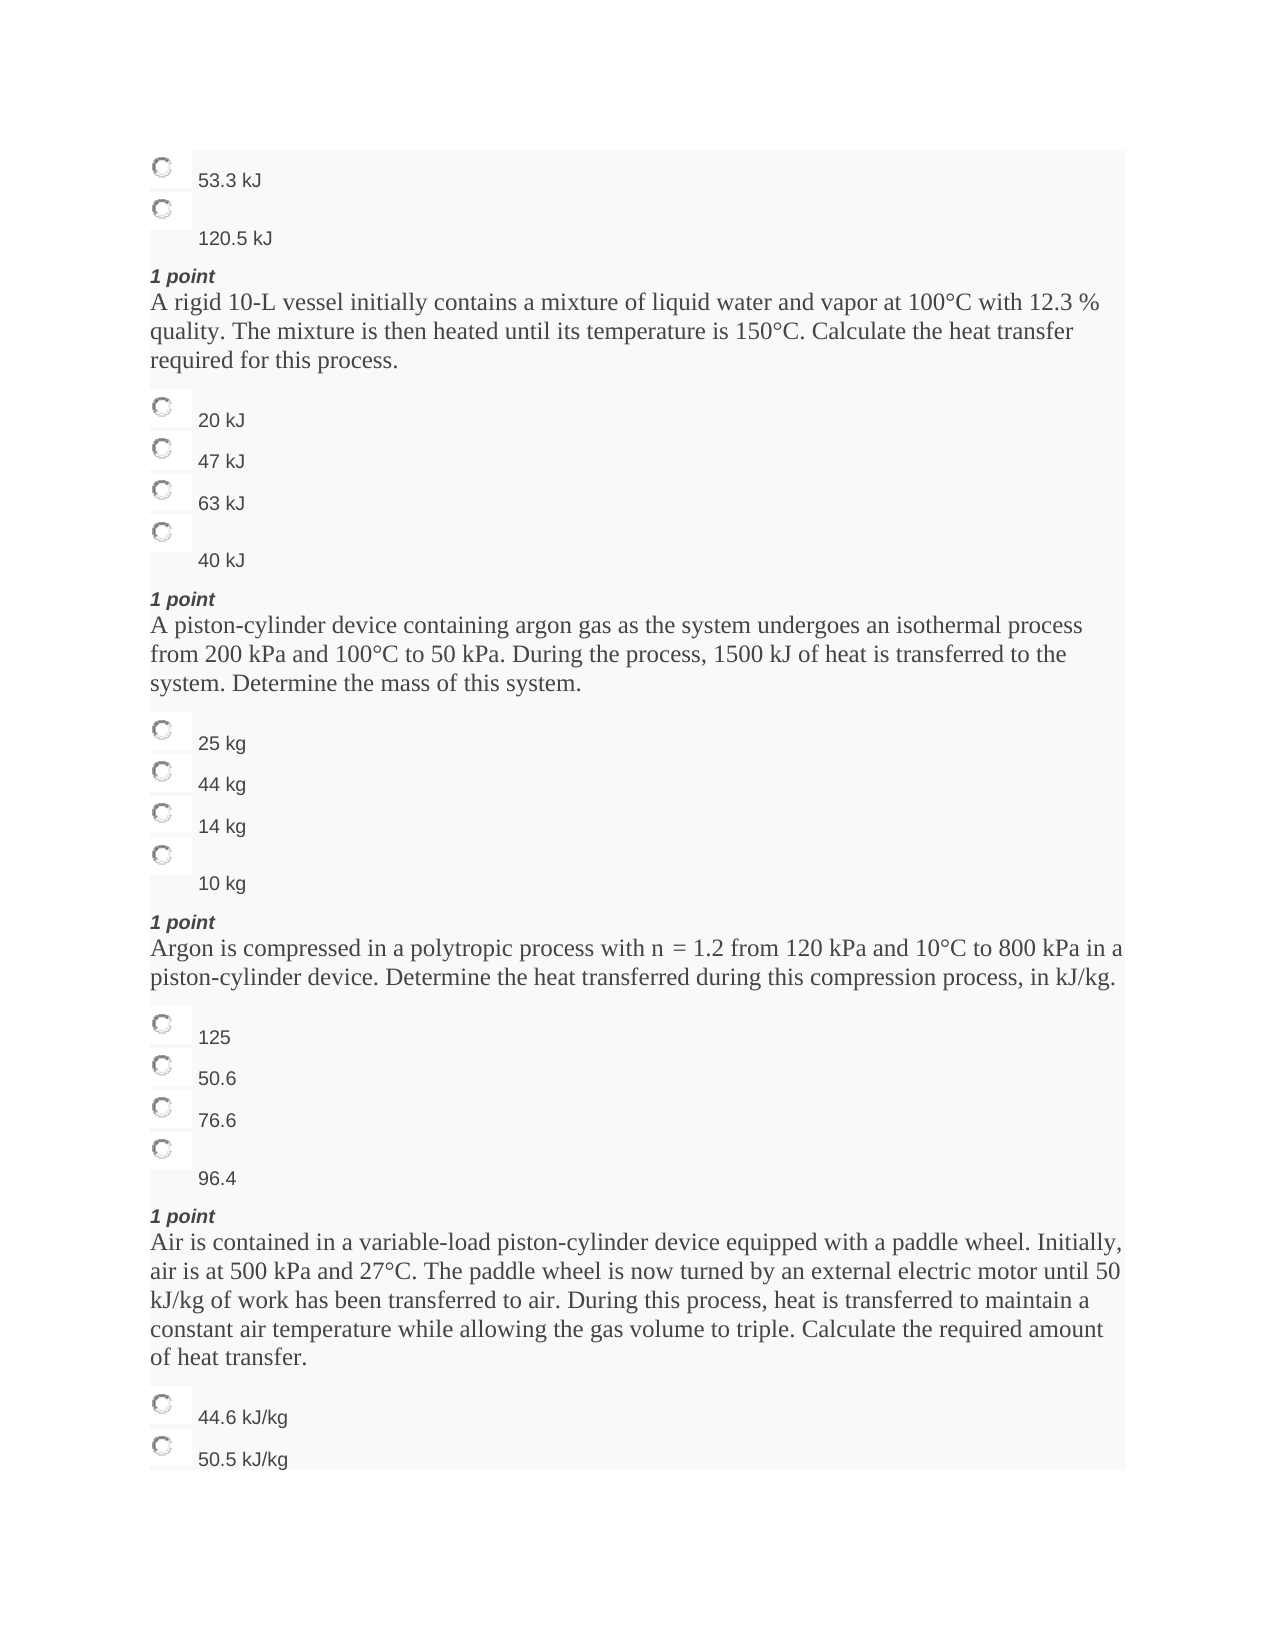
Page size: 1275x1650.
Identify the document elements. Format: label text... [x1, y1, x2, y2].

text 125 [150, 1006, 1125, 1048]
text 14 kg [150, 796, 1125, 838]
text 47 kJ [150, 431, 1125, 473]
text 44 kg [150, 754, 1125, 796]
text 50.5 kJ/kg [150, 1429, 1125, 1470]
text Argon is compressed in a polytropic process with n = 1.2 from 120 kPa and 10°C to 800 kPa in a piston-cylinder device. Determine the heat transferred during this compression process, in kJ/kg. [150, 933, 1125, 991]
text 63 kJ [150, 473, 1125, 515]
text 10 kg [150, 838, 1125, 895]
text A piston-cylinder device containing argon gas as the system undergoes an isothermal process from 200 kPa and 100°C to 50 kPa. During the process, 1500 kJ of heat is transferred to the system. Determine the mass of this system. [150, 610, 1125, 697]
text 76.6 [150, 1090, 1125, 1132]
text 40 kJ [150, 515, 1125, 572]
text 120.5 kJ [150, 192, 1125, 249]
text 96.4 [150, 1132, 1125, 1189]
text 1 point [150, 1205, 1125, 1227]
text 25 kg [150, 712, 1125, 754]
text 53.3 kJ [150, 150, 1125, 192]
text 1 point [150, 911, 1125, 933]
text 20 kJ [150, 389, 1125, 431]
text 1 point [150, 588, 1125, 610]
text Air is contained in a variable-load piston-cylinder device equipped with a paddle wheel. Initially, air is at 500 kPa and 27°C. The paddle wheel is now turned by an external electric motor until 50 kJ/kg of work has been transferred to air. During this process, heat is transferred to maintain a constant air temperature while allowing the gas volume to triple. Calculate the required amount of heat transfer. [150, 1227, 1125, 1371]
text 44.6 kJ/kg [150, 1387, 1125, 1429]
text 50.6 [150, 1048, 1125, 1090]
text A rigid 10-L vessel initially contains a mixture of liquid water and vapor at 100°C with 12.3 % quality. The mixture is then heated until its temperature is 150°C. Calculate the heat transfer required for this process. [150, 287, 1125, 374]
text 1 point [150, 265, 1125, 287]
